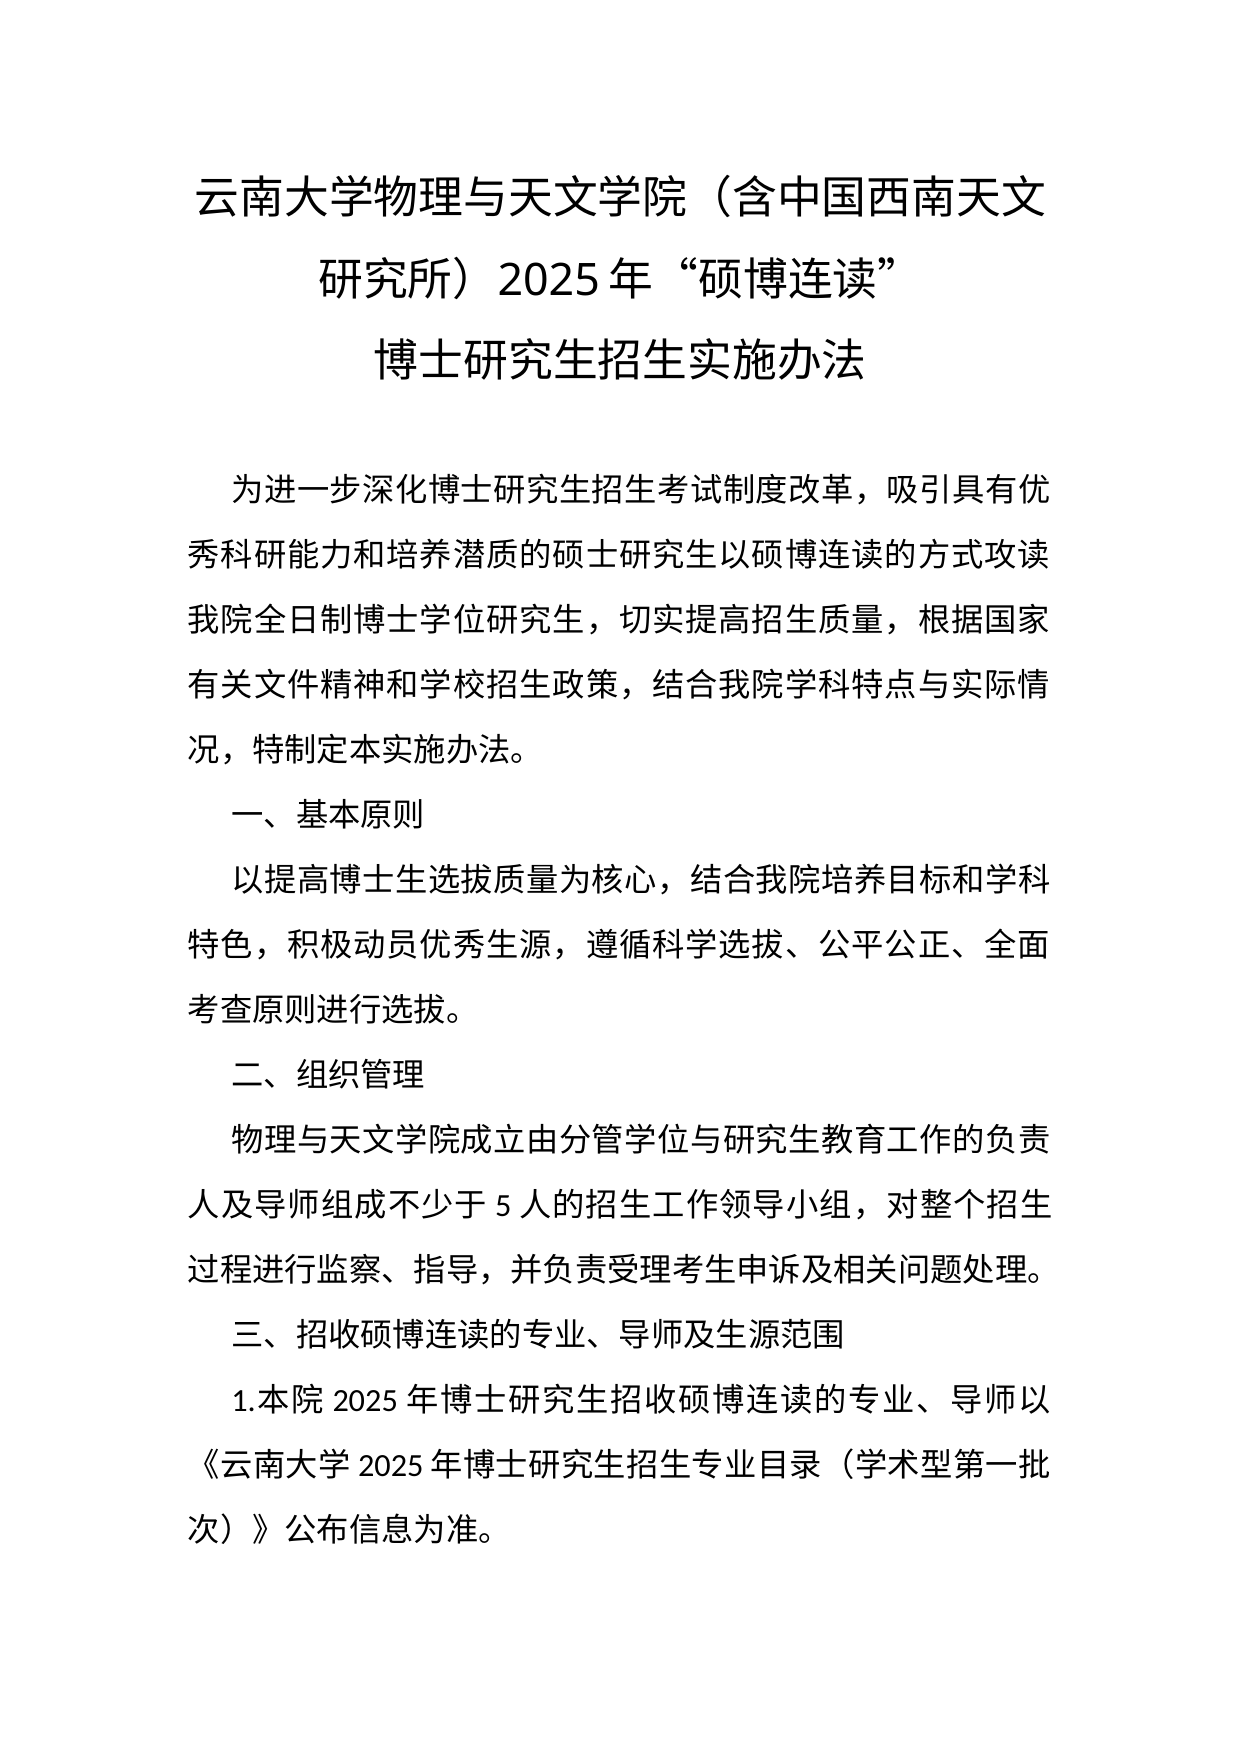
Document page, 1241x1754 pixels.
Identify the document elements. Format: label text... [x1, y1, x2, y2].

text 物理与天文学院成立由分管学位与研究生教育工作的负责人及导师组成不少于5人的招生工作领导小组，对整个招生过程进行监察、指导，并负责受理考生申诉及相关问题处理。 [187, 1104, 1053, 1299]
text 为进一步深化博士研究生招生考试制度改革，吸引具有优秀科研能力和培养潜质的硕士研究生以硕博连读的方式攻读我院全日制博士学位研究生，切实提高招生质量，根据国家有关文件精神和学校招生政策，结合我院学科特点与实际情况，特制定本实施办法。 [187, 454, 1053, 779]
text 二、组织管理 [187, 1039, 1053, 1104]
text 云南大学物理与天文学院（含中国西南天文研究所）2025年“硕博连读” [187, 162, 1053, 324]
text 以提高博士生选拔质量为核心，结合我院培养目标和学科特色，积极动员优秀生源，遵循科学选拔、公平公正、全面考查原则进行选拔。 [187, 844, 1053, 1039]
text 1.本院2025年博士研究生招收硕博连读的专业、导师以《云南大学2025年博士研究生招生专业目录（学术型第一批次）》公布信息为准。 [187, 1364, 1053, 1559]
text 三、招收硕博连读的专业、导师及生源范围 [187, 1299, 1053, 1364]
text 一、基本原则 [187, 779, 1053, 844]
text 博士研究生招生实施办法 [187, 324, 1053, 389]
